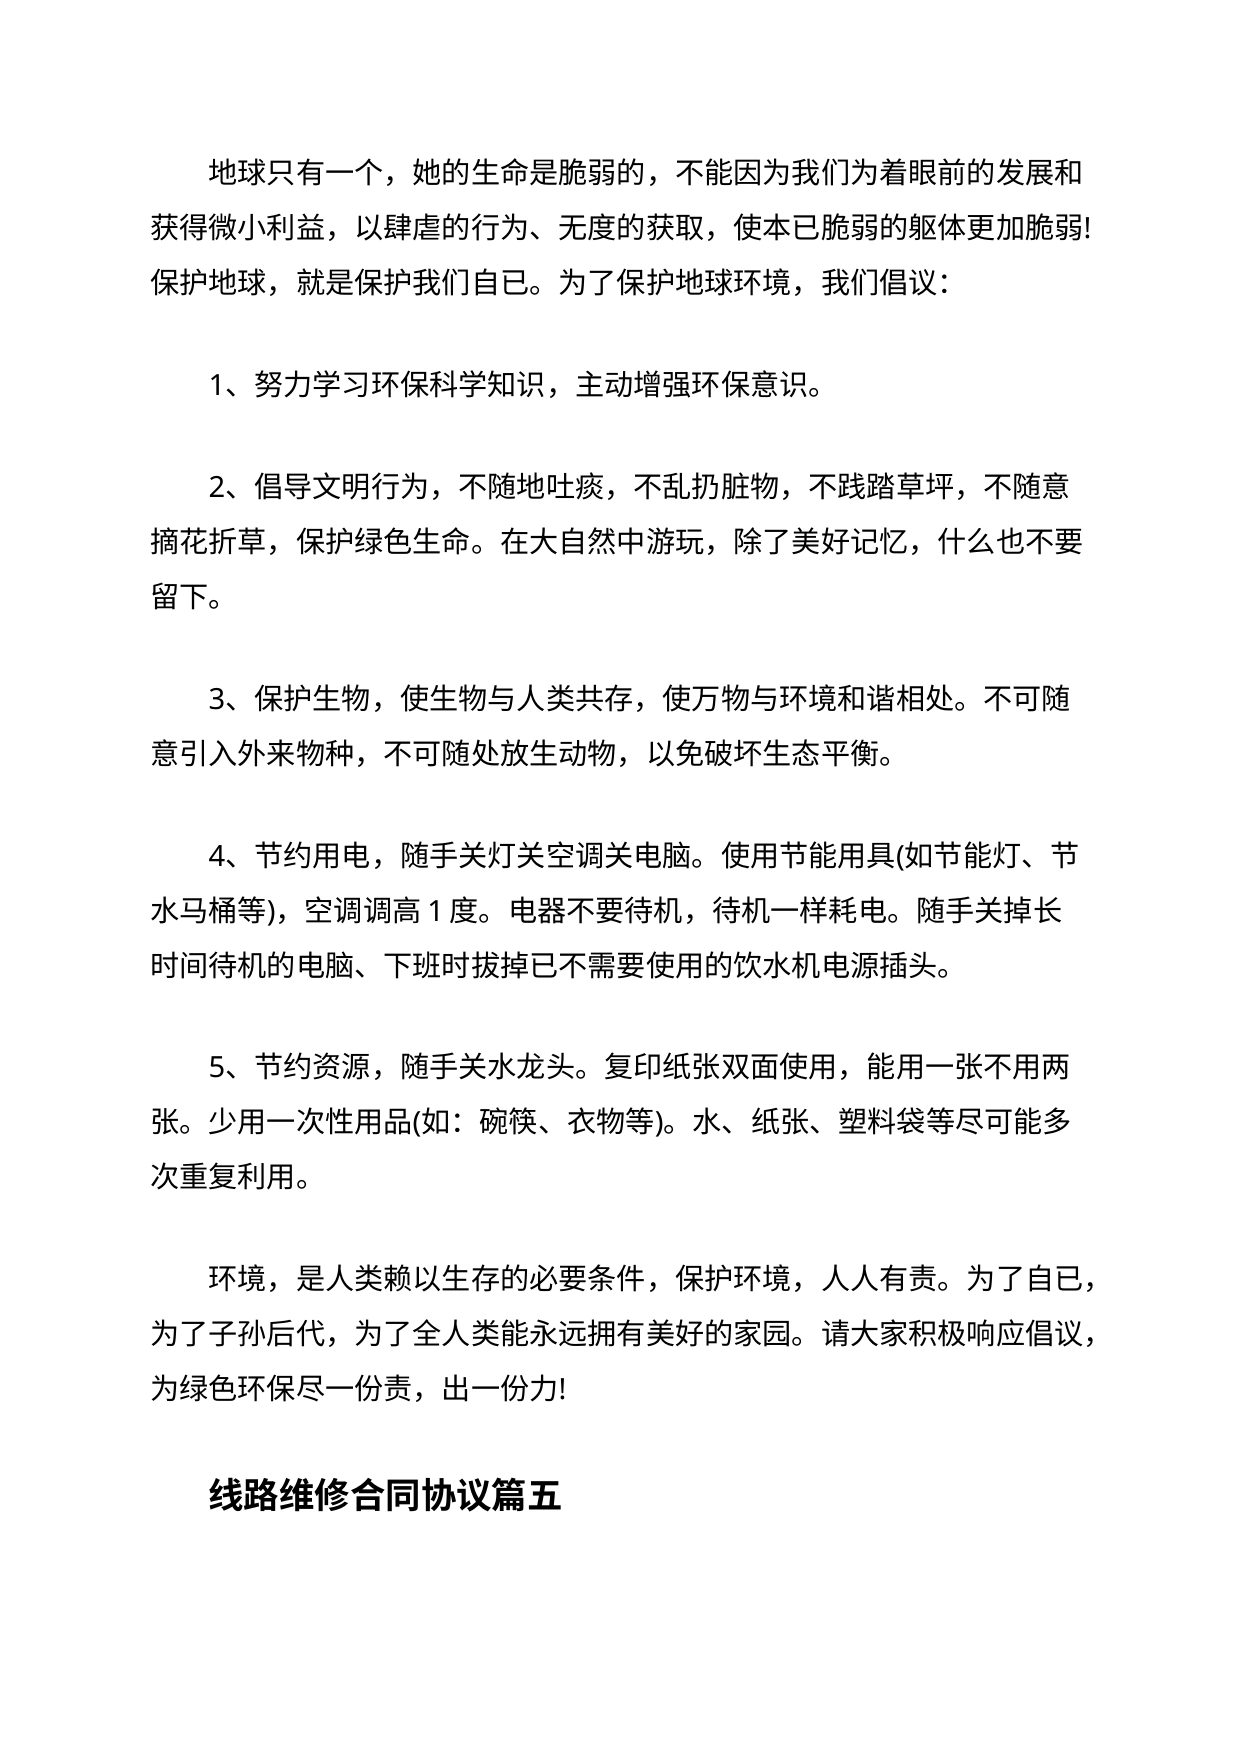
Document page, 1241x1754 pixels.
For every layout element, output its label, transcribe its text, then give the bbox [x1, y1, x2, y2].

text 环境，是人类赖以生存的必要条件，保护环境，人人有责。为了自已，为了子孙后代，为了全人类能永远拥有美好的家园。请大家积极响应倡议，为绿色环保尽一份责，出一份力! [150, 1256, 1090, 1408]
text 1、努力学习环保科学知识，主动增强环保意识。 [150, 362, 1090, 404]
text 3、保护生物，使生物与人类共存，使万物与环境和谐相处。不可随意引入外来物种，不可随处放生动物，以免破坏生态平衡。 [150, 675, 1090, 773]
text 2、倡导文明行为，不随地吐痰，不乱扔脏物，不践踏草坪，不随意摘花折草，保护绿色生命。在大自然中游玩，除了美好记忆，什么也不要留下。 [150, 464, 1090, 616]
text 5、节约资源，随手关水龙头。复印纸张双面使用，能用一张不用两张。少用一次性用品(如：碗筷、衣物等)。水、纸张、塑料袋等尽可能多次重复利用。 [150, 1044, 1090, 1196]
text 地球只有一个，她的生命是脆弱的，不能因为我们为着眼前的发展和获得微小利益，以肆虐的行为、无度的获取，使本已脆弱的躯体更加脆弱!保护地球，就是保护我们自已。为了保护地球环境，我们倡议： [150, 150, 1090, 302]
text 4、节约用电，随手关灯关空调关电脑。使用节能用具(如节能灯、节水马桶等)，空调调高1度。电器不要待机，待机一样耗电。随手关掉长时间待机的电脑、下班时拔掉已不需要使用的饮水机电源插头。 [150, 832, 1090, 984]
text 线路维修合同协议篇五 [150, 1467, 1090, 1519]
